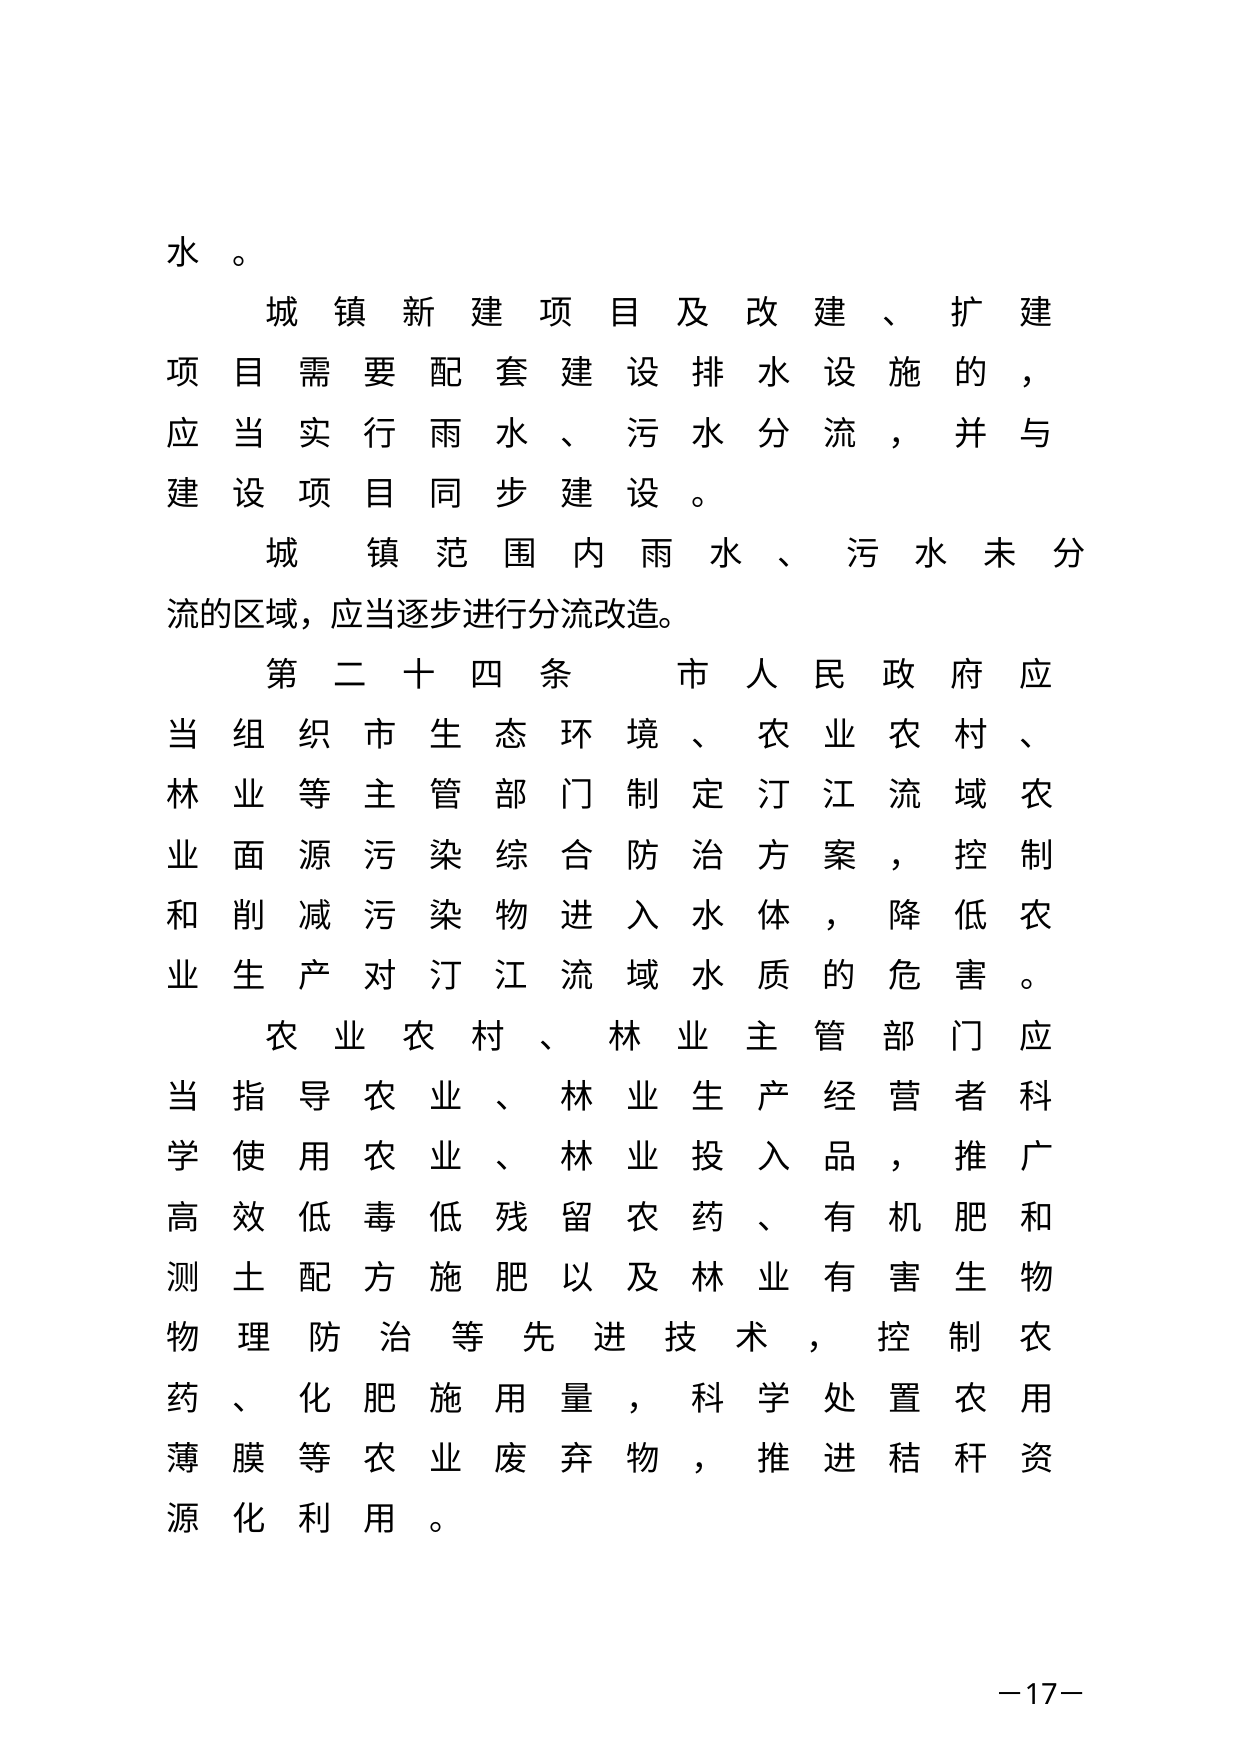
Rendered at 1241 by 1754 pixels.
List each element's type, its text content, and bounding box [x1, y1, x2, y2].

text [167, 219, 1085, 280]
text 农业农村、林业主管部门应当指导农业、林业生产经营者科学使用农业、林业投入品，推广高效低毒低残留农药、有机肥和测土配方施肥以及林业有害生物物理防治等先进技术，控制农药、化肥施用量，科学处置农用薄膜等农业废弃物，推进秸秆资源化利用。 [167, 1003, 1085, 1546]
text 第二十四条 市人民政府应当组织市生态环境、农业农村、林业等主管部门制定汀江流域农业面源污染综合防治方案，控制和削减污染物进入水体，降低农业生产对汀江流域水质的危害。 [167, 642, 1085, 1003]
text 城镇新建项目及改建、扩建项目需要配套建设排水设施的，应当实行雨水、污水分流，并与建设项目同步建设。 [167, 280, 1085, 521]
text 城镇范围内雨水、污水未分流的区域，应当逐步进行分流改造。 [167, 521, 1085, 642]
